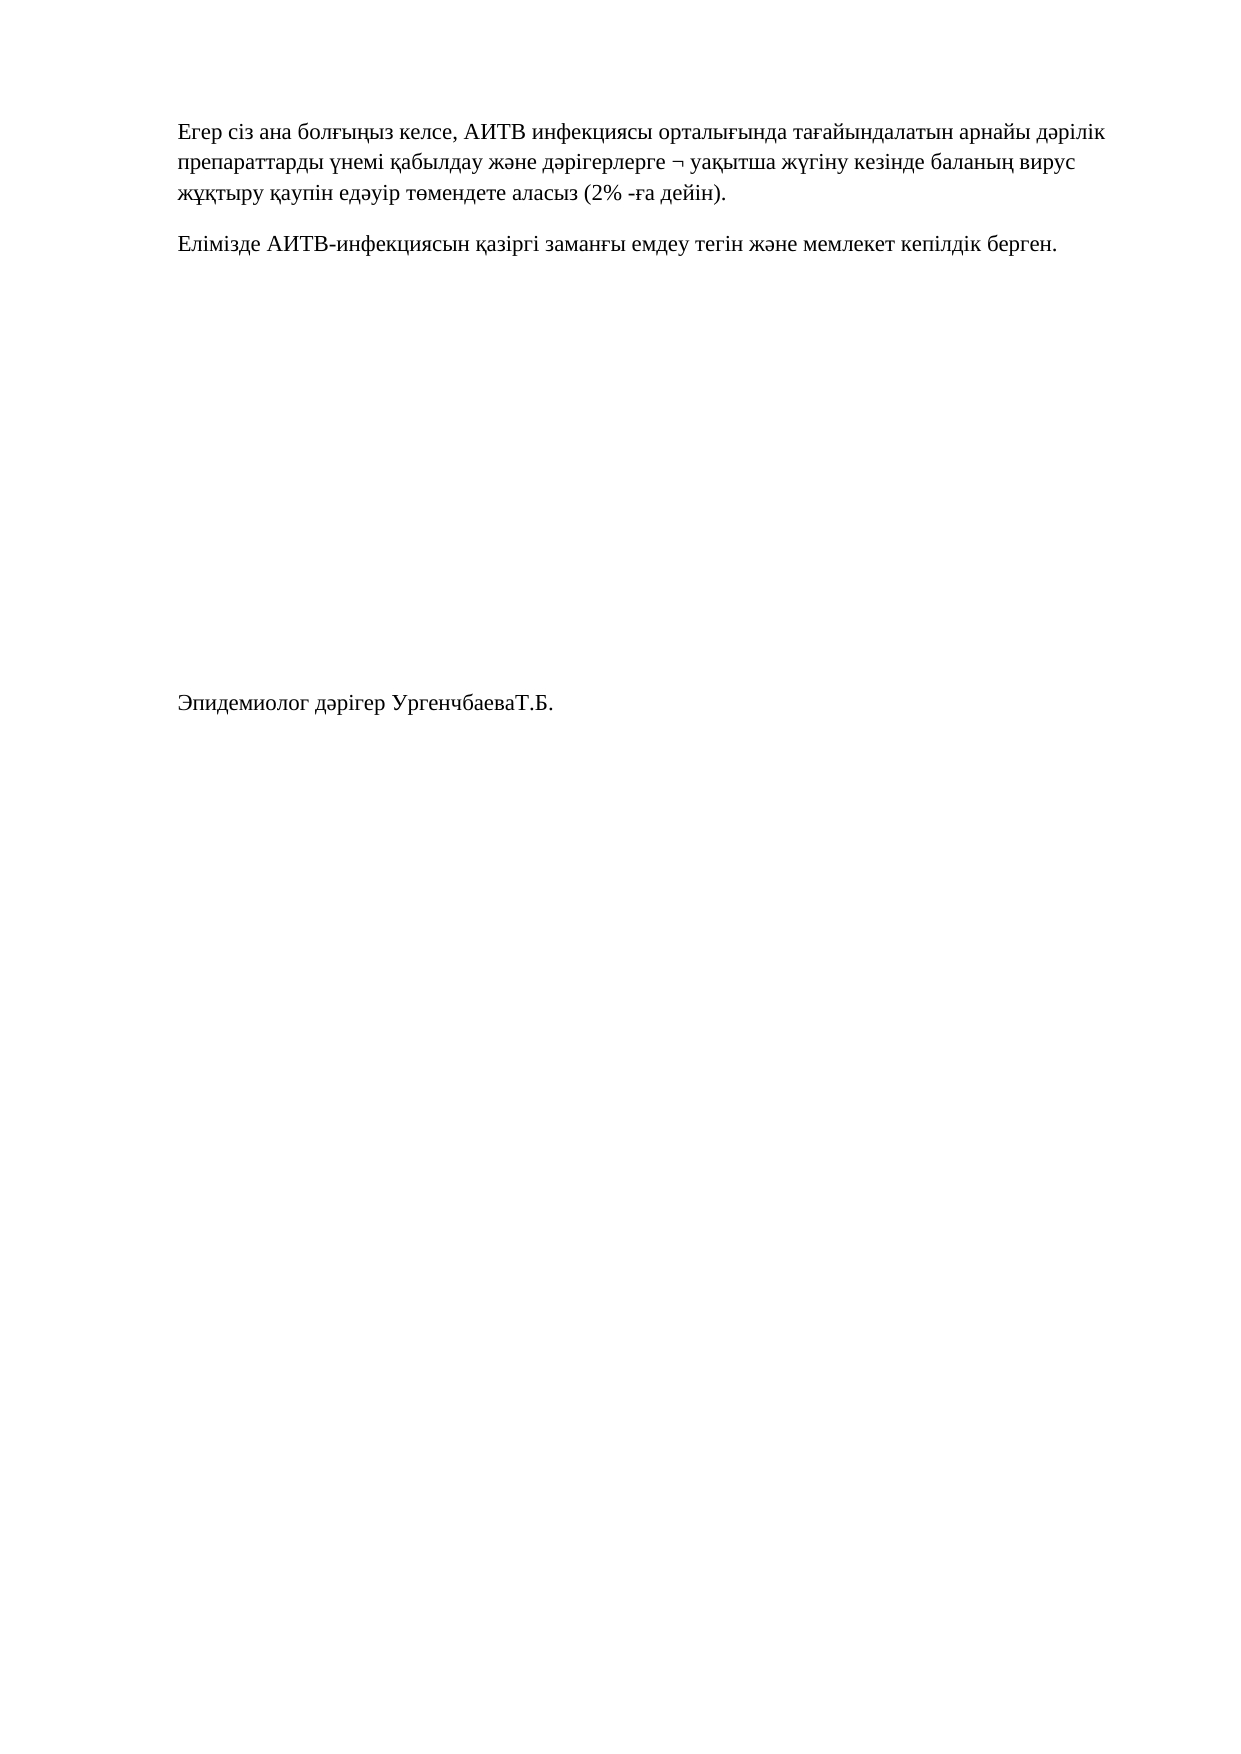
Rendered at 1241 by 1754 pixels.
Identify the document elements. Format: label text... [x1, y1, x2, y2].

text Эпидемиолог дәрігер УргенчбаеваТ.Б. [177, 689, 1152, 715]
text Елімізде АИТВ-инфекциясын қазіргі заманғы емдеу тегін және мемлекет кепілдік берген. [177, 229, 1152, 256]
text Егер сіз ана болғыңыз келсе, АИТВ инфекциясы орталығында тағайындалатын арнайы дәрілік препараттарды үнемі қабылдау және дәрігерлерге ¬ уақытша жүгіну кезінде баланың вирус жұқтыру қаупін едәуір төмендете аласыз (2% -ға дейін). [177, 118, 1152, 205]
